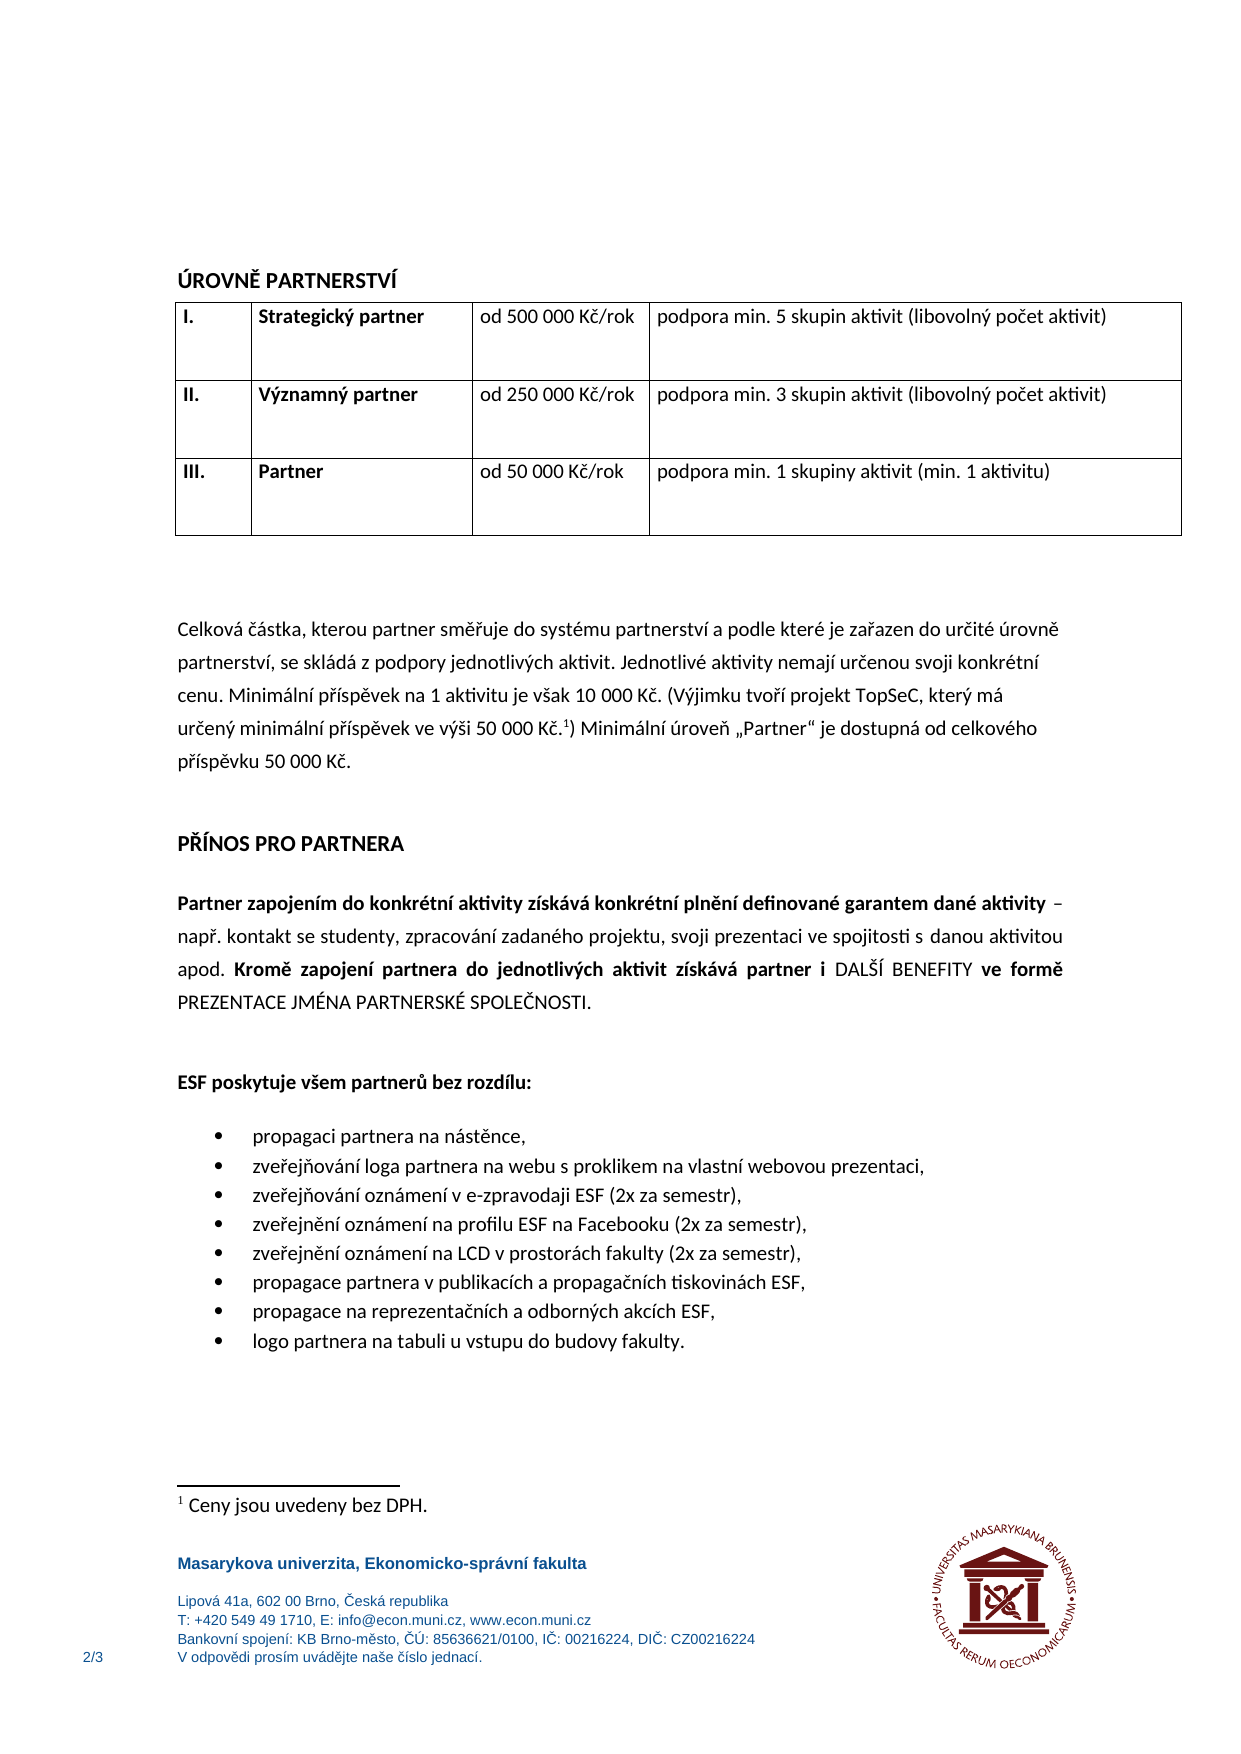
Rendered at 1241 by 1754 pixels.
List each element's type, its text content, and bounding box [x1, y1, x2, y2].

list zveřejňování oznámení v e-zpravodaji ESF (2x za semestr), [215, 1182, 1063, 1207]
table_cell II. [176, 381, 251, 457]
table_cell III. [176, 459, 251, 535]
text Partner zapojením do konkrétní aktivity získává konkrétní plnění definované garantem dané aktivity – např. kontakt se studenty, zpracování zadaného projektu, svoji prezentaci ve spojitosti s danou aktivitou apod. Kromě zapojení partnera do jednotlivých aktivit získává partner i DALŠÍ BENEFITY ve formě PREZENTACE JMÉNA PARTNERSKÉ SPOLEČNOSTI. [177, 890, 1063, 1014]
list zveřejňování loga partnera na webu s proklikem na vlastní webovou prezentaci, [215, 1153, 1063, 1178]
table_cell Partner [252, 459, 472, 535]
table_cell Významný partner [252, 381, 472, 457]
list propagaci partnera na nástěnce, [215, 1124, 1063, 1149]
list propagace na reprezentačních a odborných akcích ESF, [215, 1299, 1063, 1324]
table_header Strategický partner [252, 303, 472, 380]
table_cell od 50 000 Kč/rok [473, 459, 649, 535]
text PŘÍNOS PRO PARTNERA [177, 829, 1063, 857]
table_cell podpora min. 1 skupiny aktivit (min. 1 aktivitu) [650, 459, 1181, 535]
table_header podpora min. 5 skupin aktivit (libovolný počet aktivit) [650, 303, 1181, 380]
list propagace partnera v publikacích a propagačních tiskovinách ESF, [215, 1269, 1063, 1295]
table_cell podpora min. 3 skupin aktivit (libovolný počet aktivit) [650, 381, 1181, 457]
text ESF poskytuje všem partnerů bez rozdílu: [177, 1069, 1063, 1095]
table_header I. [176, 303, 251, 380]
text Celková částka, kterou partner směřuje do systému partnerství a podle které je zařazen do určité úrovně partnerství, se skládá z podpory jednotlivých aktivit. Jednotlivé aktivity nemají určenou svoji konkrétní cenu. Minimální příspěvek na 1 aktivitu je však 10 000 Kč. (Výjimku tvoří projekt TopSeC, který má určený minimální příspěvek ve výši 50 000 Kč.) Minimální úroveň „Partner“ je dostupná od celkového příspěvku 50 000 Kč. [177, 616, 1063, 774]
list zveřejnění oznámení na LCD v prostorách fakulty (2x za semestr), [215, 1240, 1063, 1266]
table_header od 500 000 Kč/rok [473, 303, 649, 380]
table_cell od 250 000 Kč/rok [473, 381, 649, 457]
text ÚROVNĚ PARTNERSTVÍ [177, 266, 1063, 294]
list zveřejnění oznámení na profilu ESF na Facebooku (2x za semestr), [215, 1211, 1063, 1237]
list logo partnera na tabuli u vstupu do budovy fakulty. [215, 1328, 1063, 1353]
